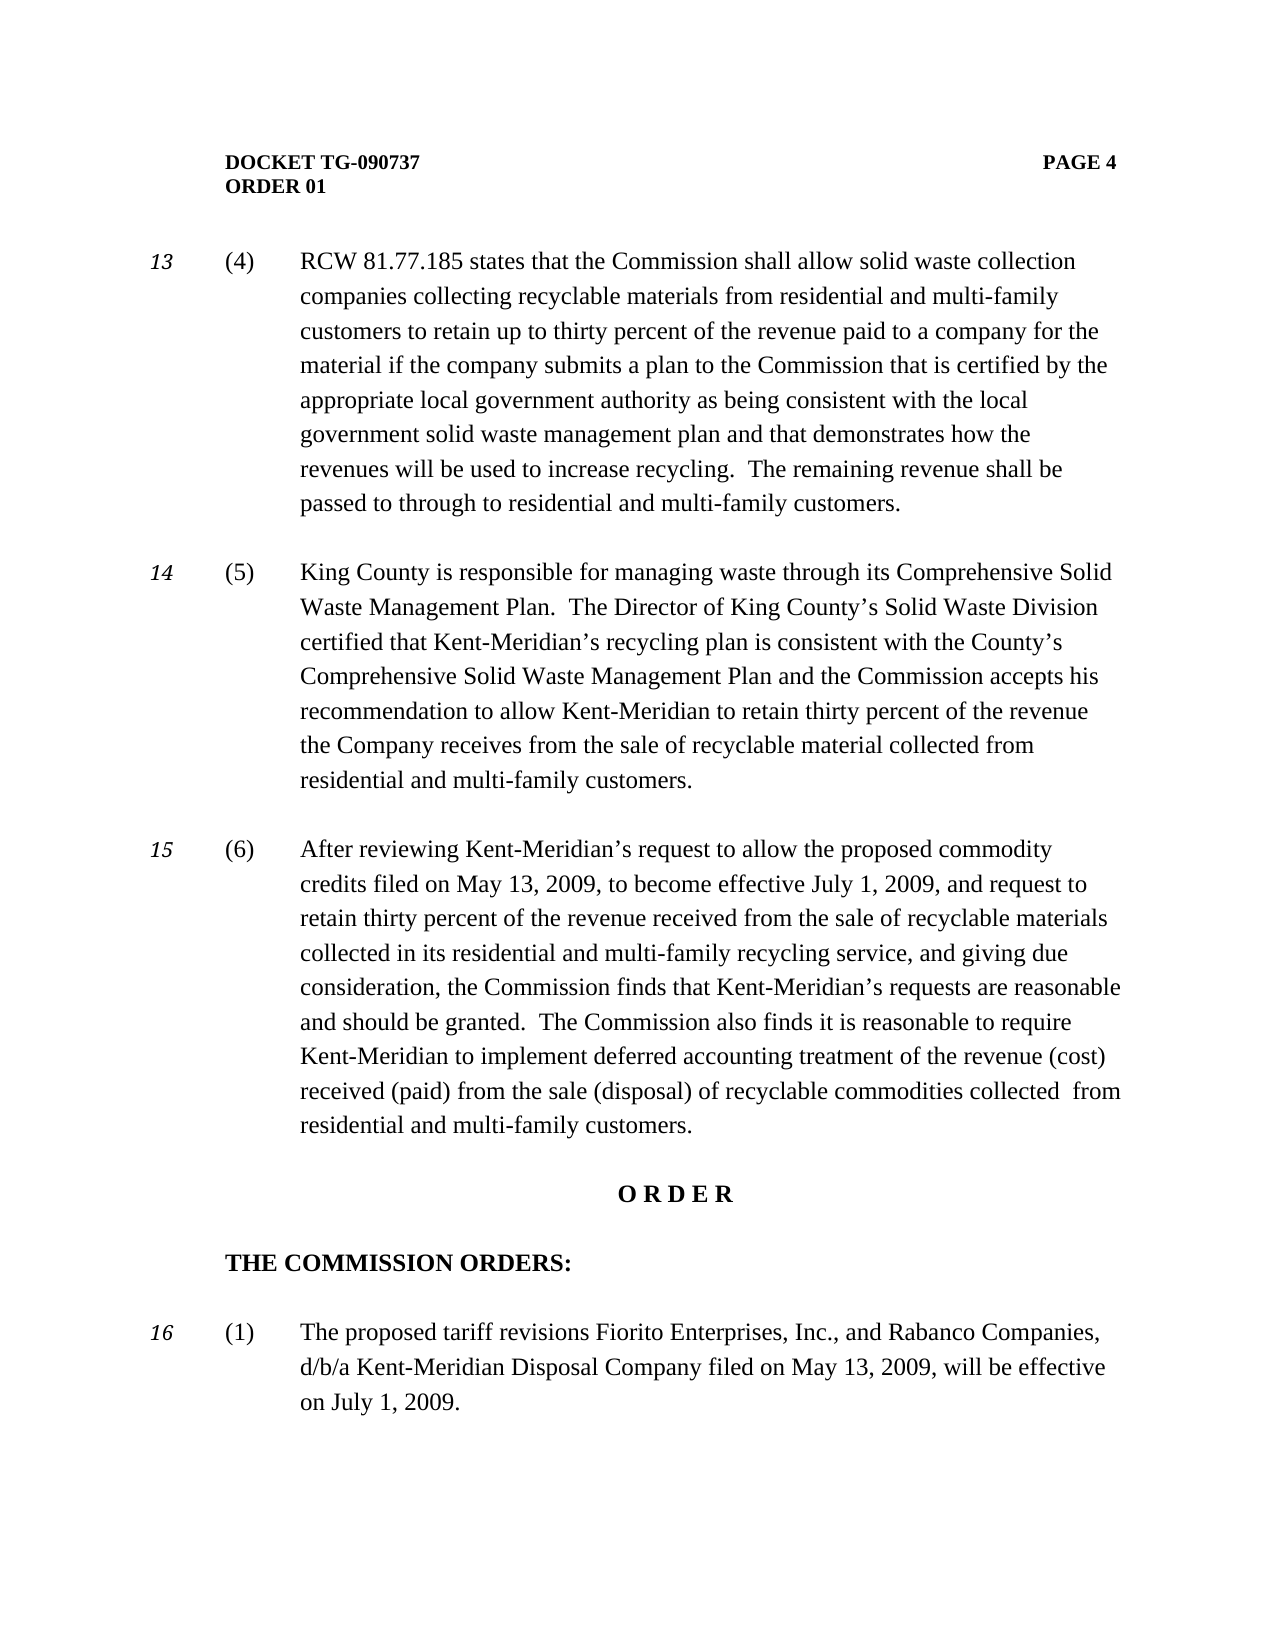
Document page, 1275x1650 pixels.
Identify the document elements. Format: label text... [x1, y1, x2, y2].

subtitle O R D E R [225, 1179, 1125, 1208]
list (1) The proposed tariff revisions Fiorito Enterprises, Inc., and Rabanco Companies, d/b/a Kent-Meridian Disposal Company filed on May 13, 2009, will be effective on July 1, 2009. [150, 1317, 1125, 1416]
list (4) RCW 81.77.185 states that the Commission shall allow solid waste collection companies collecting recyclable materials from residential and multi-family customers to retain up to thirty percent of the revenue paid to a company for the material if the company submits a plan to the Commission that is certified by the appropriate local government authority as being consistent with the local government solid waste management plan and that demonstrates how the revenues will be used to increase recycling. The remaining revenue shall be passed to through to residential and multi-family customers. [150, 246, 1125, 517]
list (5) King County is responsible for managing waste through its Comprehensive Solid Waste Management Plan. The Director of King County’s Solid Waste Division certified that Kent-Meridian’s recycling plan is consistent with the County’s Comprehensive Solid Waste Management Plan and the Commission accepts his recommendation to allow Kent-Meridian to retain thirty percent of the revenue the Company receives from the sale of recyclable material collected from residential and multi-family customers. [150, 557, 1125, 794]
list (6) After reviewing Kent-Meridian’s request to allow the proposed commodity credits filed on May 13, 2009, to become effective July 1, 2009, and request to retain thirty percent of the revenue received from the sale of recyclable materials collected in its residential and multi-family recycling service, and giving due consideration, the Commission finds that Kent-Meridian’s requests are reasonable and should be granted. The Commission also finds it is reasonable to require Kent-Meridian to implement deferred accounting treatment of the revenue (cost) received (paid) from the sale (disposal) of recyclable commodities collected from residential and multi-family customers. [150, 834, 1125, 1139]
text THE COMMISSION ORDERS: [150, 1248, 1125, 1277]
